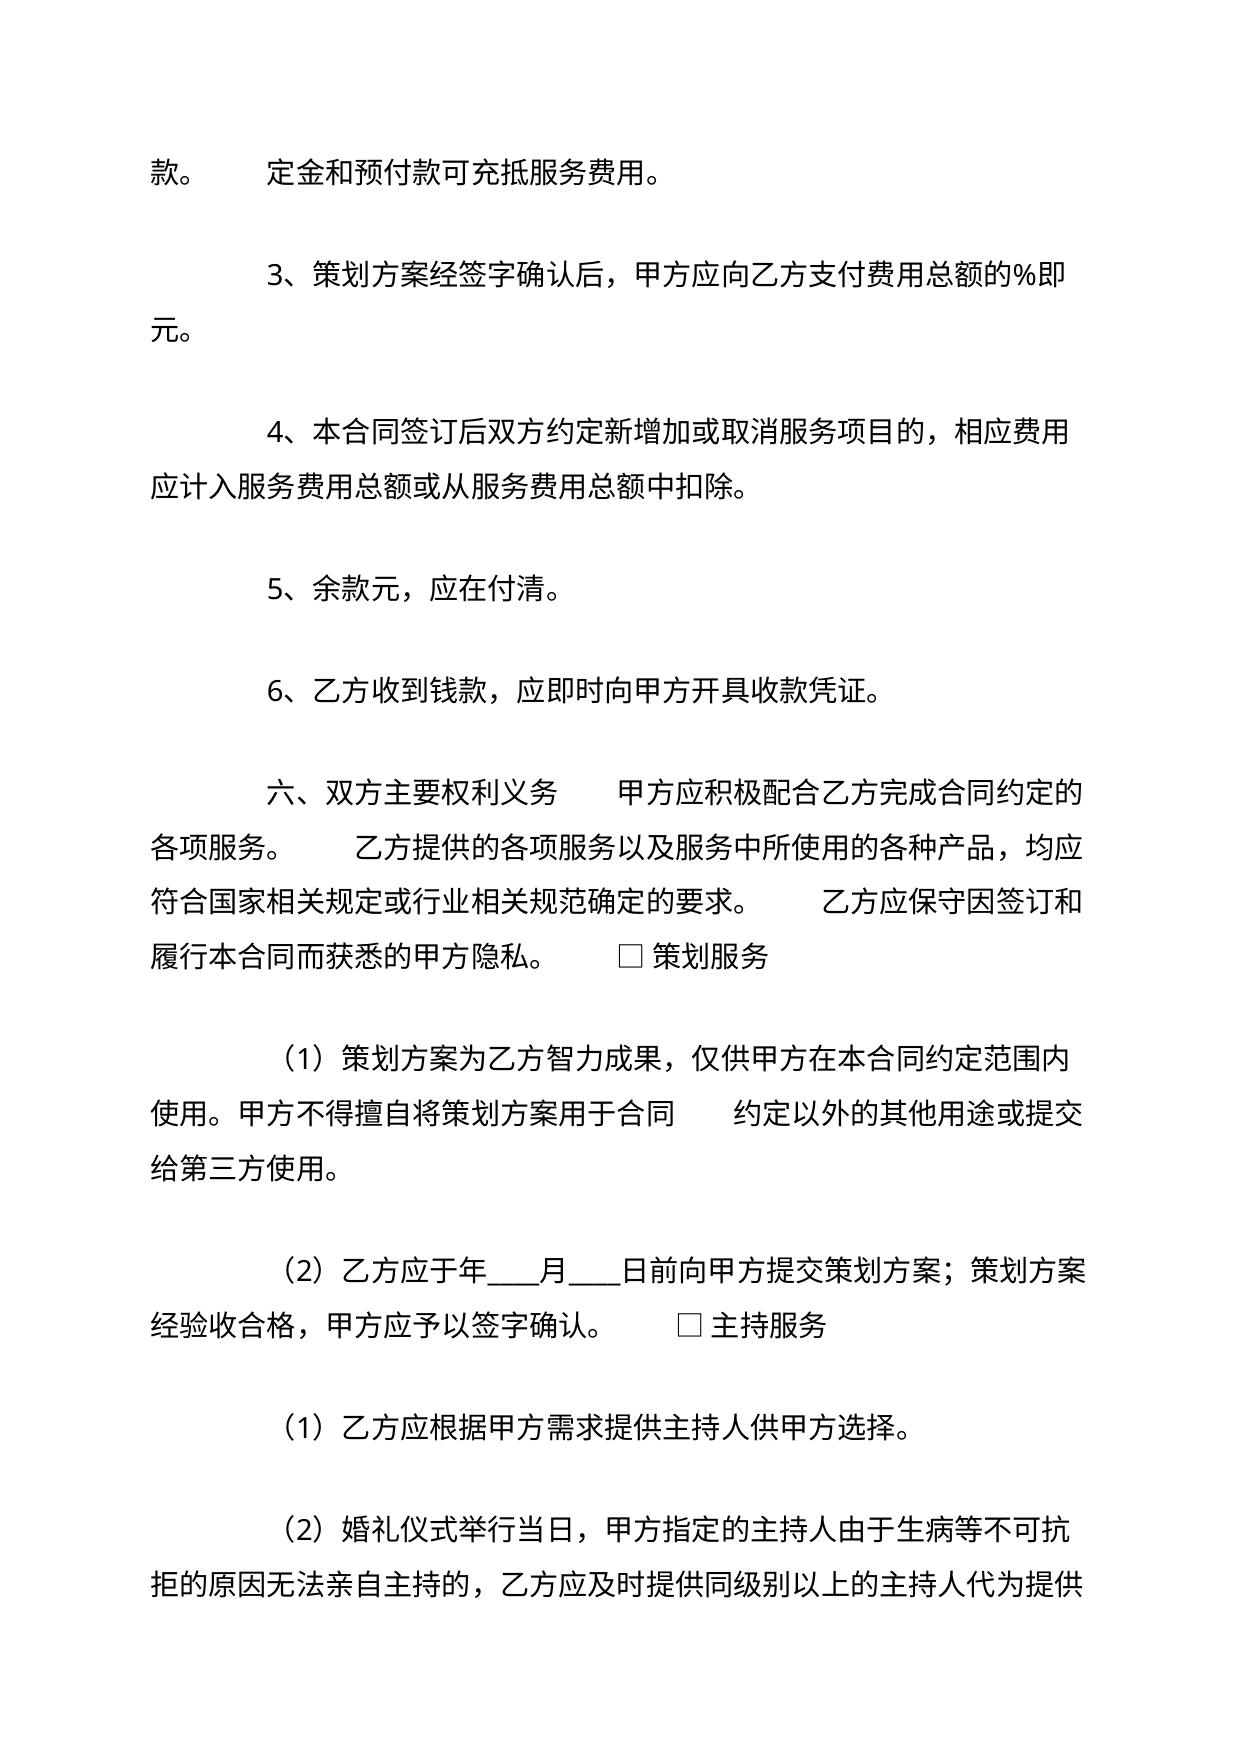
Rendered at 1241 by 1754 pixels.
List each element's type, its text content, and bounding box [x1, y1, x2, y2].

text （1）策划方案为乙方智力成果，仅供甲方在本合同约定范围内使用。甲方不得擅自将策划方案用于合同 约定以外的其他用途或提交给第三方使用。 [150, 1036, 1090, 1188]
text （1）乙方应根据甲方需求提供主持人供甲方选择。 [150, 1404, 1090, 1447]
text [150, 1506, 1090, 1603]
text （2）乙方应于年____月____日前向甲方提交策划方案；策划方案经验收合格，甲方应予以签字确认。 □ 主持服务 [150, 1247, 1090, 1345]
text 4、本合同签订后双方约定新增加或取消服务项目的，相应费用应计入服务费用总额或从服务费用总额中扣除。 [150, 408, 1090, 506]
text 3、策划方案经签字确认后，甲方应向乙方支付费用总额的%即元。 [150, 252, 1090, 349]
text 5、余款元，应在付清。 [150, 565, 1090, 608]
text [150, 150, 1090, 192]
text 6、乙方收到钱款，应即时向甲方开具收款凭证。 [150, 667, 1090, 710]
text 六、双方主要权利义务 甲方应积极配合乙方完成合同约定的各项服务。 乙方提供的各项服务以及服务中所使用的各种产品，均应符合国家相关规定或行业相关规范确定的要求。 乙方应保守因签订和履行本合同而获悉的甲方隐私。 □ 策划服务 [150, 769, 1090, 976]
